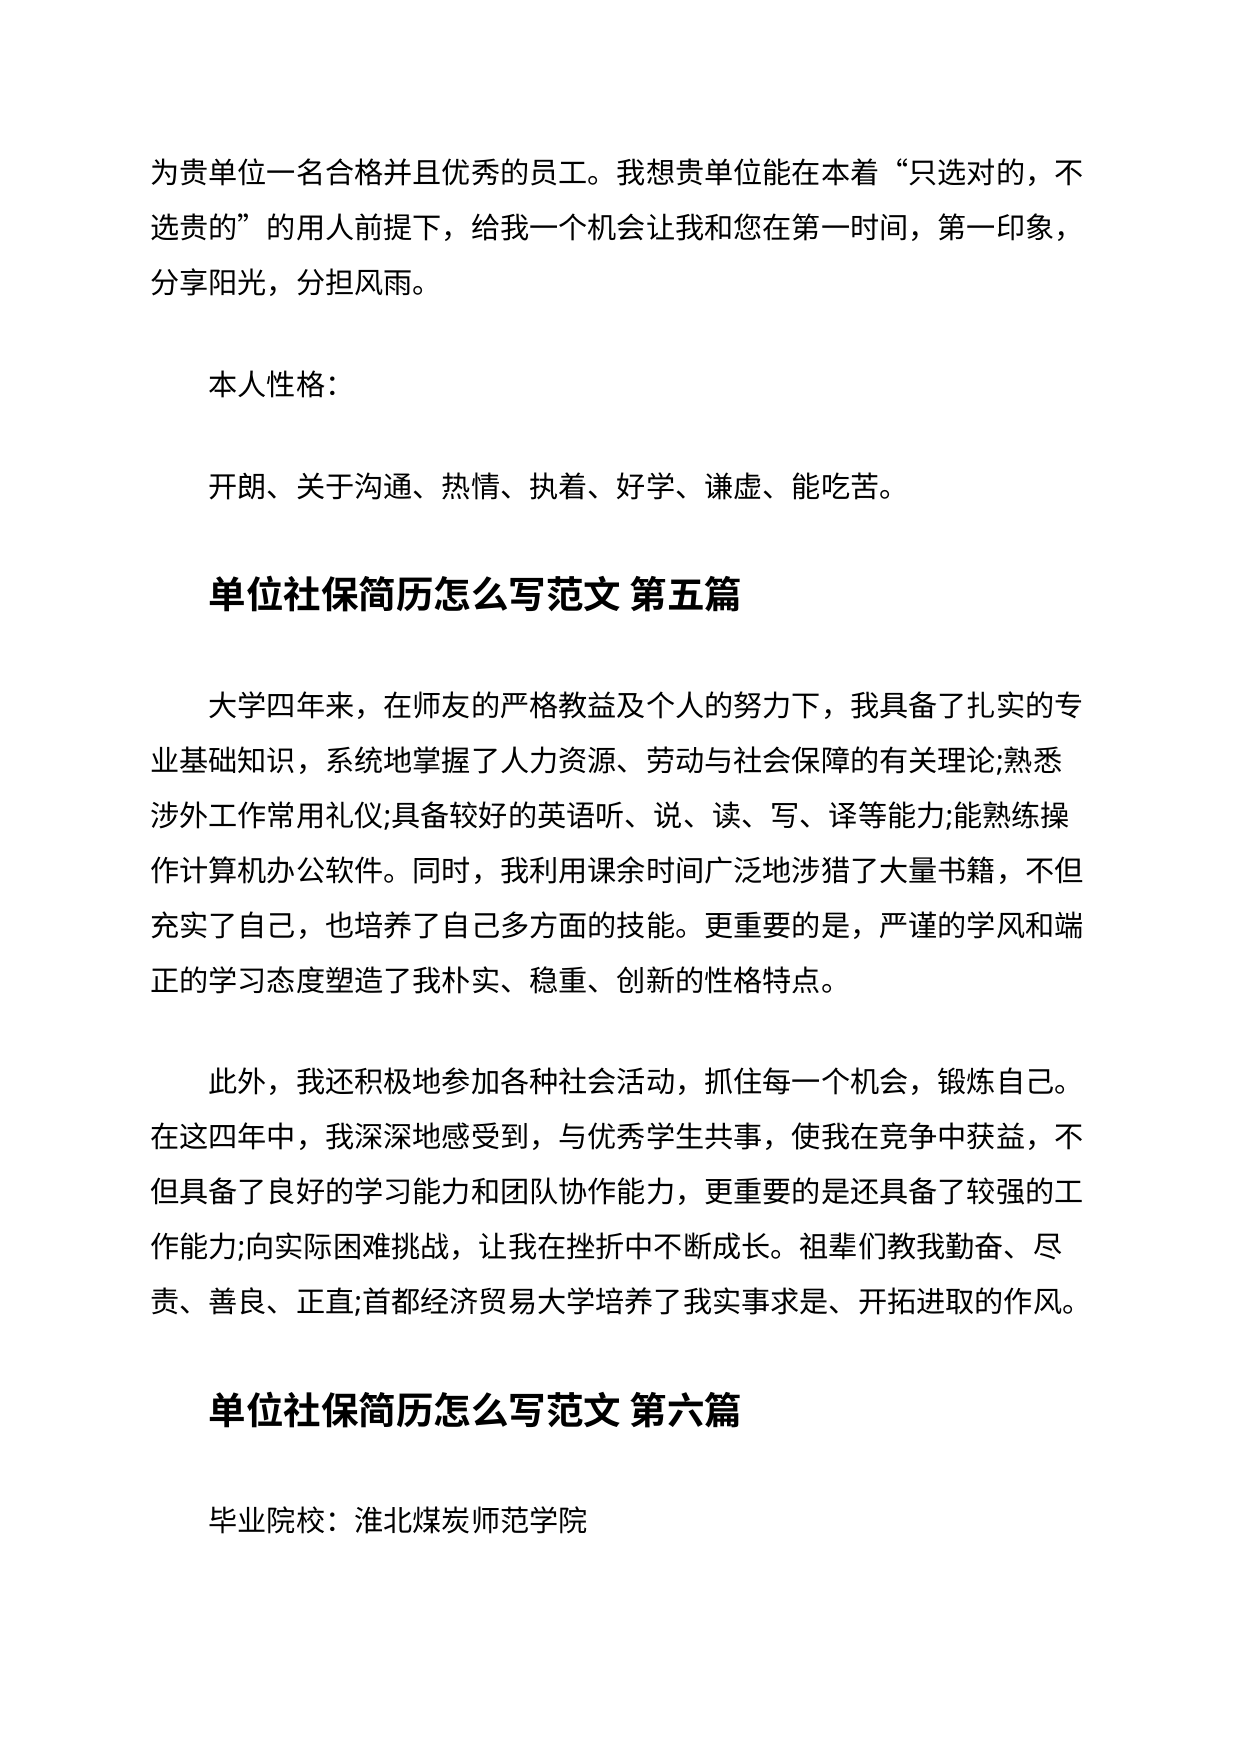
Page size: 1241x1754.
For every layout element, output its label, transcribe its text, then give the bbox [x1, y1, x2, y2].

text 大学四年来，在师友的严格教益及个人的努力下，我具备了扎实的专业基础知识，系统地掌握了人力资源、劳动与社会保障的有关理论;熟悉涉外工作常用礼仪;具备较好的英语听、说、读、写、译等能力;能熟练操作计算机办公软件。同时，我利用课余时间广泛地涉猎了大量书籍，不但充实了自己，也培养了自己多方面的技能。更重要的是，严谨的学风和端正的学习态度塑造了我朴实、稳重、创新的性格特点。 [150, 682, 1090, 999]
text 本人性格： [150, 362, 1090, 404]
text 毕业院校：淮北煤炭师范学院 [150, 1498, 1090, 1540]
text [150, 150, 1090, 302]
text 开朗、关于沟通、热情、执着、好学、谦虚、能吃苦。 [150, 463, 1090, 506]
text 此外，我还积极地参加各种社会活动，抓住每一个机会，锻炼自己。在这四年中，我深深地感受到，与优秀学生共事，使我在竞争中获益，不但具备了良好的学习能力和团队协作能力，更重要的是还具备了较强的工作能力;向实际困难挑战，让我在挫折中不断成长。祖辈们教我勤奋、尽责、善良、正直;首都经济贸易大学培养了我实事求是、开拓进取的作风。 [150, 1059, 1090, 1321]
text 单位社保简历怎么写范文 第五篇 [150, 565, 1090, 619]
text 单位社保简历怎么写范文 第六篇 [150, 1381, 1090, 1435]
